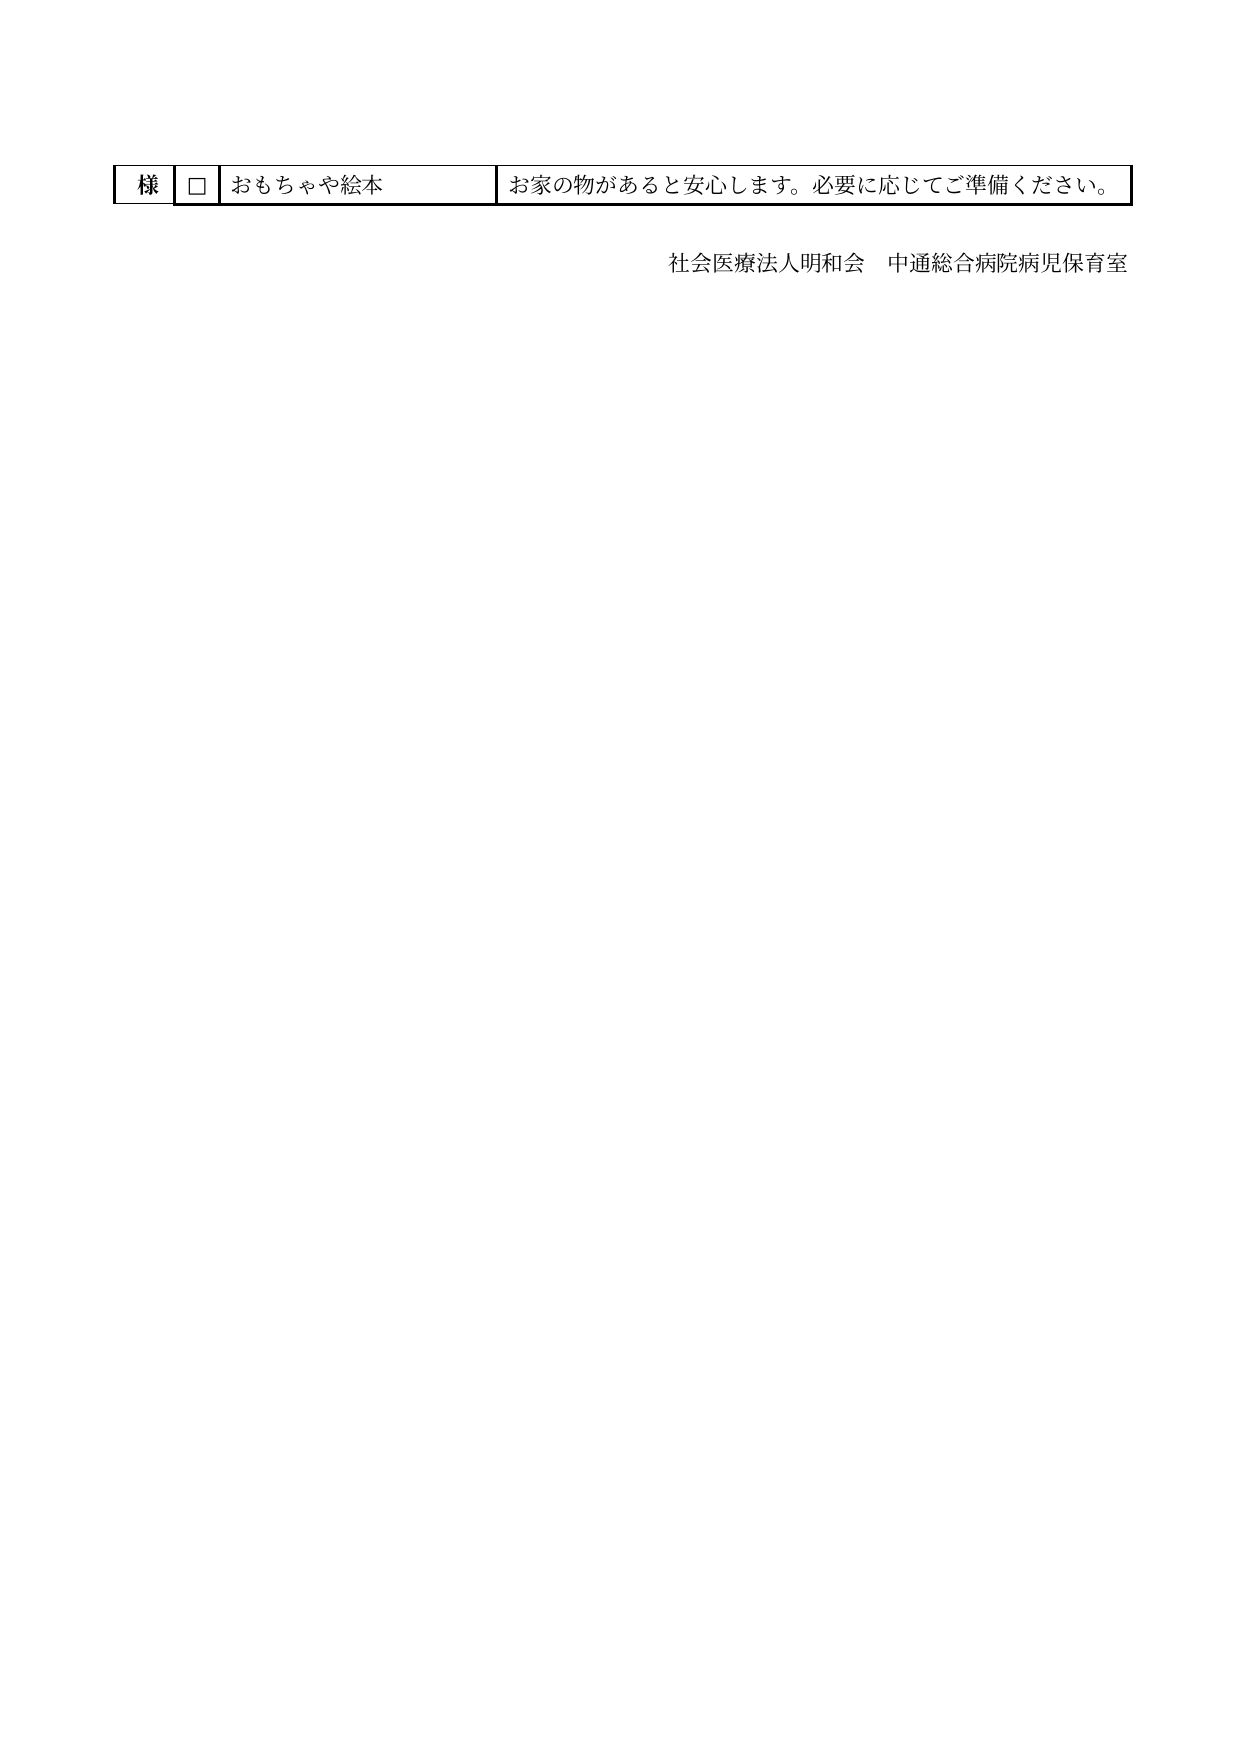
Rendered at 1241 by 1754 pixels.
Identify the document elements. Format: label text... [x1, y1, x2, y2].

table_cell □ [176, 166, 218, 203]
table_cell おもちゃや絵本 [221, 166, 495, 203]
text 社会医療法人明和会 中通総合病院病児保育室 [112, 244, 1128, 281]
table_cell お家の物があると安心します。必要に応じてご準備ください。 [498, 166, 1130, 203]
